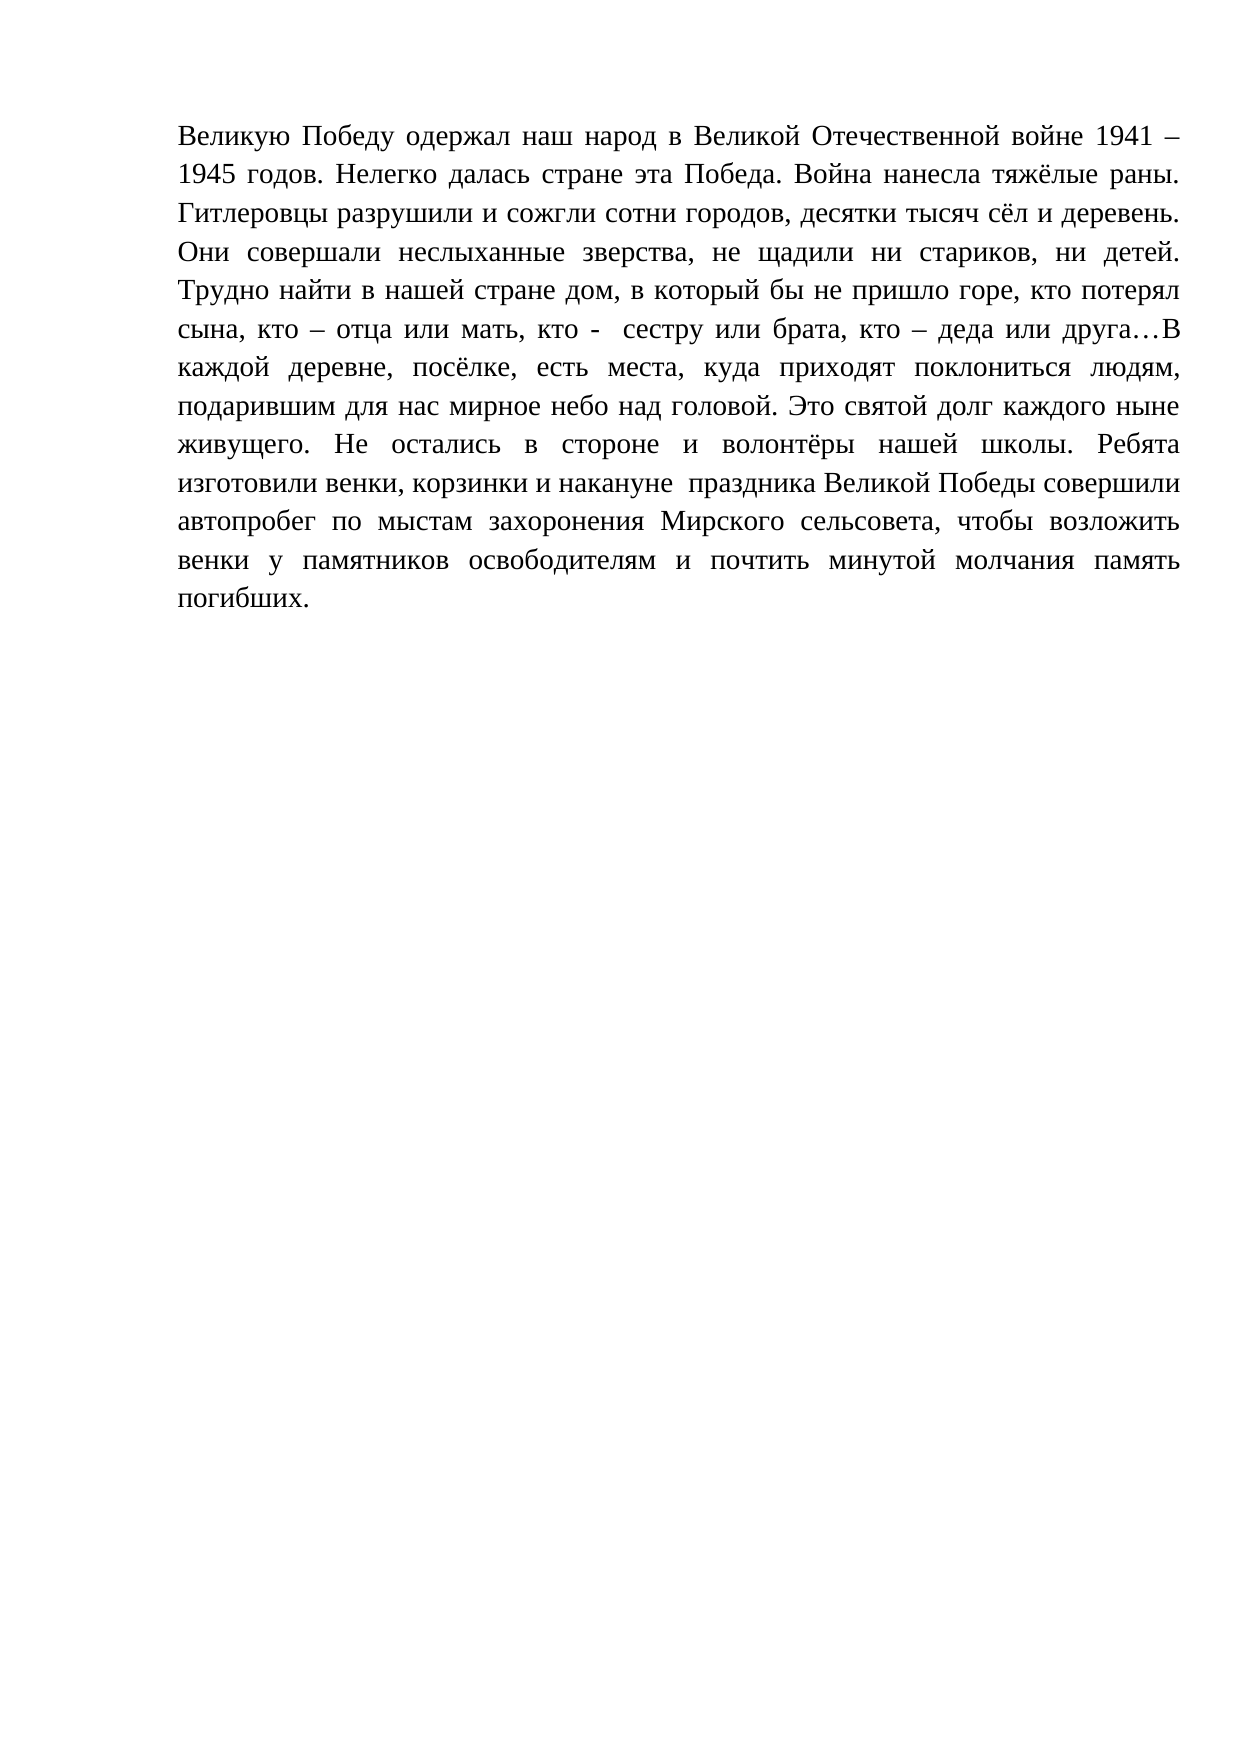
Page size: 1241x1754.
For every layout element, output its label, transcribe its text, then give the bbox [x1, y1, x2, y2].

text Великую Победу одержал наш народ в Великой Отечественной войне 1941 – 1945 годов. Нелегко далась стране эта Победа. Война нанесла тяжёлые раны. Гитлеровцы разрушили и сожгли сотни городов, десятки тысяч сёл и деревень. Они совершали неслыханные зверства, не щадили ни стариков, ни детей. Трудно найти в нашей стране дом, в который бы не пришло горе, кто потерял сына, кто – отца или мать, кто - сестру или брата, кто – деда или друга…В каждой деревне, посёлке, есть места, куда приходят поклониться людям, подарившим для нас мирное небо над головой. Это святой долг каждого ныне живущего. Не остались в стороне и волонтёры нашей школы. Ребята изготовили венки, корзинки и накануне праздника Великой Победы совершили автопробег по мыстам захоронения Мирского сельсовета, чтобы возложить венки у памятников освободителям и почтить минутой молчания память погибших. [177, 118, 1181, 614]
